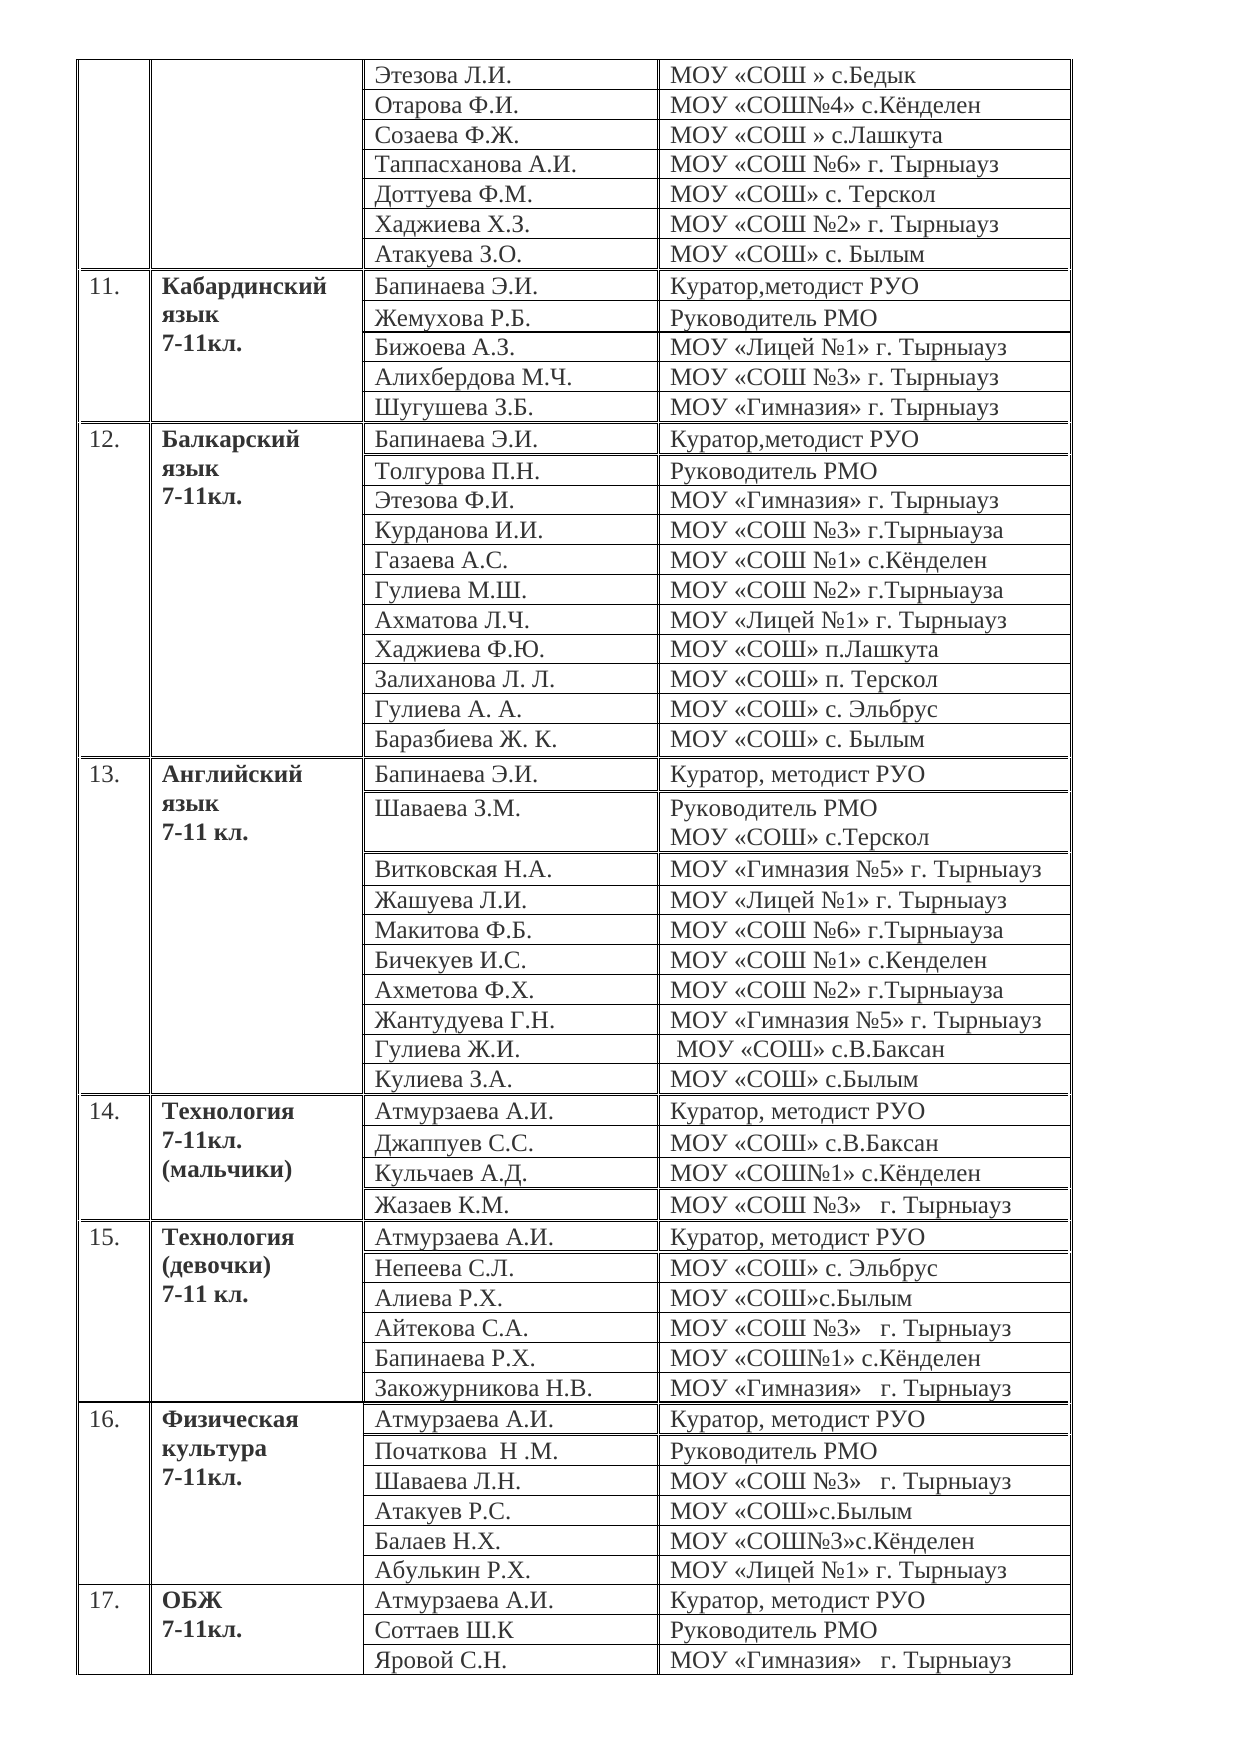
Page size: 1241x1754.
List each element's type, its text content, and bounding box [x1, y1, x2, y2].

table_cell МОУ «СОШ№1» с.Кёнделен [660, 1158, 1070, 1187]
table_cell МОУ «СОШ №3» г.Тырныауза [660, 515, 1070, 544]
table_cell Бижоева А.З. [365, 333, 657, 361]
table_cell Ахметова Ф.Х. [365, 975, 657, 1004]
table_cell МОУ «СОШ №2» г.Тырныауза [660, 575, 1070, 604]
table_cell Макитова Ф.Б. [365, 915, 657, 944]
table_cell МОУ «СОШ№1» с.Кёнделен [660, 1343, 1070, 1372]
table_cell МОУ «СОШ » с.Лашкута [660, 120, 1070, 148]
table_cell Ахматова Л.Ч. [365, 605, 657, 633]
table_cell МОУ «СОШ №1» с.Кёнделен [660, 545, 1070, 574]
table_cell Жашуева Л.И. [365, 886, 657, 914]
table_cell Куратор,методист РУО [660, 268, 1070, 299]
table_cell Яровой С.Н. [364, 1645, 657, 1674]
table_cell Гулиева Ж.И. [365, 1035, 657, 1063]
table_cell ОБЖ 7-11кл. [152, 1585, 363, 1674]
table_cell Айтекова С.А. [365, 1313, 657, 1342]
table_cell МОУ «СОШ»с.Былым [660, 1283, 1070, 1312]
table_cell Бичекуев И.С. [365, 945, 657, 974]
table_cell МОУ «СОШ» п.Лашкута [660, 635, 1070, 663]
table_cell Атмурзаева А.И. [364, 1405, 657, 1433]
table_cell Бапинаева Р.Х. [365, 1343, 657, 1372]
table_cell 14. [78, 1093, 150, 1218]
table_cell Абулькин Р.Х. [364, 1556, 657, 1584]
table_cell Руководитель РМО [660, 301, 1070, 331]
table_cell Баразбиева Ж. К. [365, 724, 657, 756]
table_cell Гулиева А. А. [365, 694, 657, 723]
table_cell Атмурзаева А.И. [365, 1096, 657, 1125]
table_cell Руководитель РМО МОУ «СОШ» с.Терскол [659, 790, 1071, 851]
table_cell Таппасханова А.И. [365, 150, 657, 178]
table_cell Шаваева З.М. [365, 793, 657, 851]
table_cell 13. [78, 756, 150, 1093]
table_cell МОУ «СОШ №2» г.Тырныауза [660, 975, 1070, 1004]
table_cell Куратор, методист РУО [659, 1093, 1071, 1125]
table_cell Куратор, методист РУО [660, 1401, 1070, 1433]
table_cell Шаваева Л.Н. [364, 1466, 657, 1495]
table_cell Алиева Р.Х. [365, 1283, 657, 1312]
table_cell Толгурова П.Н. [365, 456, 657, 484]
table_cell Руководитель РМО [659, 1433, 1071, 1465]
table_cell Балаев Н.Х. [364, 1526, 657, 1554]
table_cell Этезова Л.И. [365, 60, 657, 89]
table_cell МОУ «Лицей №1» г. Тырныауз [660, 605, 1070, 633]
table_cell Закожурникова Н.В. [365, 1373, 657, 1401]
table_cell МОУ «Гимназия №5» г. Тырныауз [660, 1005, 1070, 1033]
table_cell Доттуева Ф.М. [365, 179, 657, 208]
table_cell 17. [79, 1585, 149, 1674]
table_cell МОУ «СОШ №3» г. Тырныауз [660, 362, 1070, 391]
table_cell Жантудуева Г.Н. [365, 1005, 657, 1033]
table_cell 12. [79, 421, 149, 756]
table_cell МОУ «СОШ» с. Былым [660, 724, 1070, 756]
table_cell Созаева Ф.Ж. [365, 120, 657, 148]
table_cell МОУ «СОШ» п. Терскол [660, 664, 1070, 693]
table_cell Технология (девочки) 7-11 кл. [152, 1222, 362, 1401]
table_cell МОУ «СОШ» с.В.Баксан [660, 1035, 1070, 1063]
table_cell Жазаев К.М. [365, 1190, 657, 1218]
table_cell МОУ «СОШ №3» г. Тырныауз [660, 1187, 1070, 1218]
table_cell Отарова Ф.И. [365, 90, 657, 119]
table_cell МОУ «СОШ №6» г. Тырныауз [660, 150, 1070, 178]
table_cell Хаджиева Х.З. [365, 209, 657, 238]
table_cell Английский язык 7-11 кл. [152, 759, 362, 1093]
table_cell МОУ «СОШ №6» г.Тырныауза [660, 915, 1070, 944]
table_cell Атмурзаева А.И. [364, 1585, 657, 1614]
table_cell Куратор,методист РУО [660, 421, 1070, 453]
table_cell Газаева А.С. [365, 545, 657, 574]
table_cell МОУ «СОШ №3» г. Тырныауз [660, 1313, 1070, 1342]
table_cell Бапинаева Э.И. [365, 424, 657, 453]
table_cell МОУ «Гимназия» г. Тырныауз [660, 1373, 1070, 1401]
table_cell Физическая культура 7-11кл. [152, 1403, 363, 1584]
table_cell Гулиева М.Ш. [365, 575, 657, 604]
table_cell МОУ «Лицей №1» г. Тырныауз [660, 886, 1070, 914]
table_cell Атакуева З.О. [365, 239, 657, 268]
table_cell МОУ «СОШ» с. Эльбрус [659, 1250, 1071, 1282]
table_cell МОУ «СОШ » с.Бедык [660, 60, 1070, 89]
table_cell Бапинаева Э.И. [365, 759, 657, 790]
table_cell Куратор, методист РУО [660, 1219, 1070, 1250]
table_cell Алихбердова М.Ч. [365, 362, 657, 391]
table_cell 15. [79, 1219, 149, 1401]
table_cell Початкова Н .М. [364, 1436, 657, 1465]
table_cell МОУ «СОШ №2» г. Тырныауз [660, 209, 1070, 238]
table_cell МОУ «СОШ» с. Эльбрус [660, 694, 1070, 723]
table_cell Витковская Н.А. [365, 854, 657, 884]
table_cell МОУ «СОШ№4» с.Кёнделен [660, 90, 1070, 119]
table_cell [660, 1585, 1070, 1614]
table_cell Атмурзаева А.И. [365, 1222, 657, 1250]
table_cell МОУ «СОШ»с.Былым [660, 1496, 1070, 1525]
table_cell Шугушева З.Б. [365, 392, 657, 421]
table_cell МОУ «Гимназия» г. Тырныауз [660, 486, 1070, 514]
table_cell Куратор, методист РУО [659, 756, 1071, 790]
table_cell Балкарский язык 7-11кл. [152, 424, 362, 756]
table_cell МОУ «СОШ» с.В.Баксан [660, 1126, 1070, 1157]
table_cell Руководитель РМО [660, 453, 1070, 484]
table_cell Атакуев Р.С. [364, 1496, 657, 1525]
table_cell МОУ «Гимназия» г. Тырныауз [660, 1645, 1070, 1674]
table_cell Джаппуев С.С. [365, 1126, 657, 1157]
table_cell Соттаев Ш.К [364, 1615, 657, 1644]
table_cell 11. [79, 268, 149, 421]
table_cell МОУ «СОШ» с. Терскол [660, 179, 1070, 208]
table_cell Кульчаев А.Д. [365, 1158, 657, 1187]
table_cell Кабардинский язык 7-11кл. [152, 271, 362, 421]
table_cell МОУ «Лицей №1» г. Тырныауз [660, 333, 1070, 361]
table_cell МОУ «СОШ» с. Былым [660, 239, 1070, 268]
table_cell МОУ «СОШ №1» с.Кенделен [660, 945, 1070, 974]
table_cell Кулиева З.А. [365, 1064, 657, 1093]
table_cell Руководитель РМО [660, 1615, 1070, 1644]
table_cell МОУ «СОШ» с.Былым [660, 1064, 1070, 1093]
table_cell Курданова И.И. [365, 515, 657, 544]
table_cell Технология 7-11кл. (мальчики) [152, 1096, 362, 1218]
table_cell Бапинаева Э.И. [365, 271, 657, 299]
table_cell МОУ «СОШ№3»с.Кёнделен [660, 1526, 1070, 1554]
table_cell МОУ «СОШ №3» г. Тырныауз [660, 1466, 1070, 1495]
table_cell Этезова Ф.И. [365, 486, 657, 514]
table_cell МОУ «Лицей №1» г. Тырныауз [660, 1556, 1070, 1584]
table_cell Непеева С.Л. [365, 1254, 657, 1282]
table_cell Залиханова Л. Л. [365, 664, 657, 693]
table_cell 16. [79, 1403, 149, 1584]
table_cell Жемухова Р.Б. [365, 301, 657, 331]
table_cell МОУ «Гимназия №5» г. Тырныауз [660, 851, 1070, 884]
table_cell МОУ «Гимназия» г. Тырныауз [660, 392, 1070, 421]
table_cell Хаджиева Ф.Ю. [365, 635, 657, 663]
